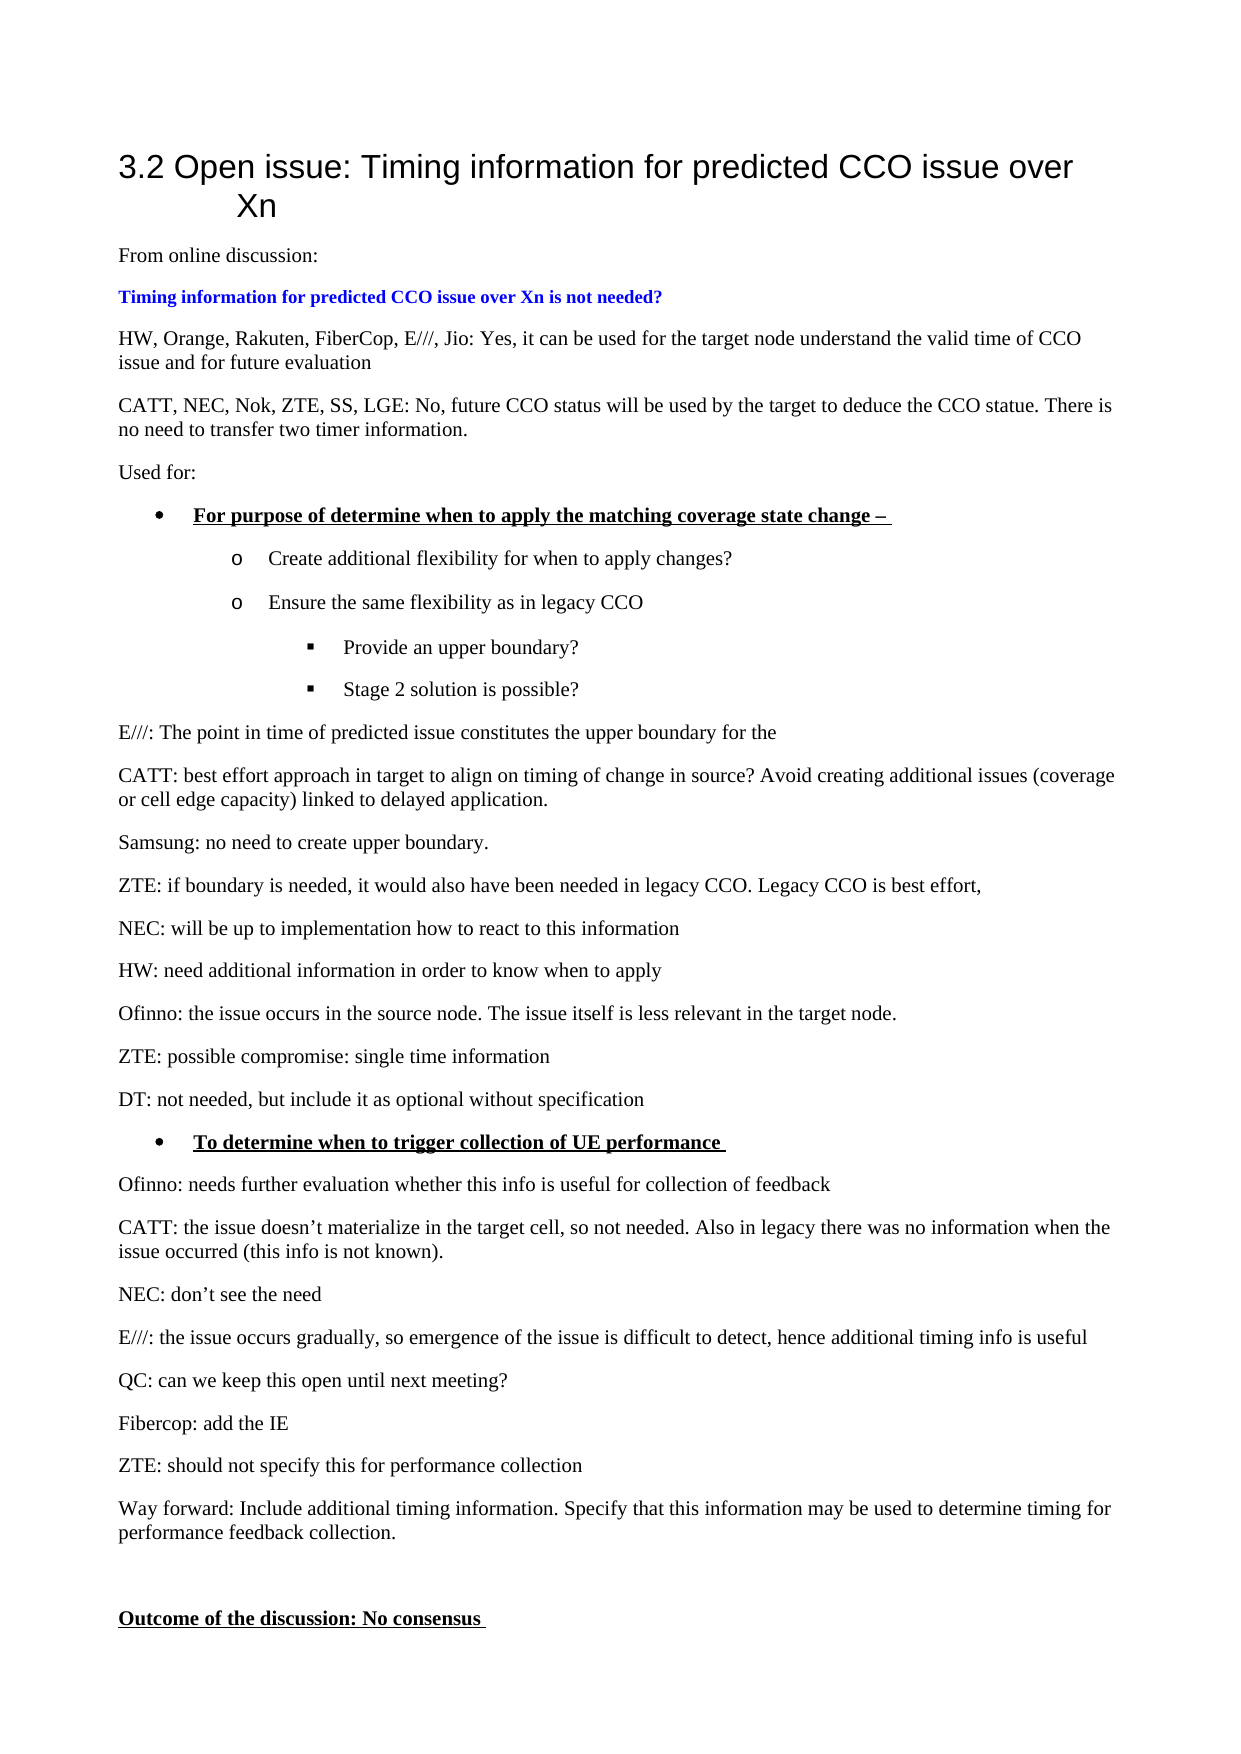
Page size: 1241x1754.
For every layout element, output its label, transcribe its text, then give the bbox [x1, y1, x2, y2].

text CATT: best effort approach in target to align on timing of change in source? Avoid creating additional issues (coverage or cell edge capacity) linked to delayed application. [118, 763, 1122, 811]
text From online discussion: [118, 243, 1122, 267]
text Fibercop: add the IE [118, 1411, 1122, 1434]
list Stage 2 solution is possible? [306, 677, 1122, 701]
text HW, Orange, Rakuten, FiberCop, E///, Jio: Yes, it can be used for the target node understand the valid time of CCO issue and for future evaluation [118, 326, 1122, 374]
text Outcome of the discussion: No consensus [118, 1606, 1122, 1630]
text E///: The point in time of predicted issue constitutes the upper boundary for the [118, 720, 1122, 744]
text Used for: [118, 460, 1122, 484]
list Provide an upper boundary? [306, 634, 1122, 659]
text DT: not needed, but include it as optional without specification [118, 1087, 1122, 1111]
text Ofinno: the issue occurs in the source node. The issue itself is less relevant in the target node. [118, 1001, 1122, 1025]
text Way forward: Include additional timing information. Specify that this information may be used to determine timing for performance feedback collection. [118, 1496, 1122, 1544]
text ZTE: should not specify this for performance collection [118, 1453, 1122, 1477]
text Ofinno: needs further evaluation whether this info is useful for collection of feedback [118, 1172, 1122, 1196]
text QC: can we keep this open until next meeting? [118, 1368, 1122, 1392]
text CATT: the issue doesn’t materialize in the target cell, so not needed. Also in legacy there was no information when the issue occurred (this info is not known). [118, 1215, 1122, 1263]
subtitle 3.2 Open issue: Timing information for predicted CCO issue over Xn [118, 147, 1122, 224]
text HW: need additional information in order to know when to apply [118, 958, 1122, 982]
text ZTE: possible compromise: single time information [118, 1044, 1122, 1068]
list Create additional flexibility for when to apply changes? [231, 546, 1122, 571]
text CATT, NEC, Nok, ZTE, SS, LGE: No, future CCO status will be used by the target to deduce the CCO statue. There is no need to transfer two timer information. [118, 393, 1122, 441]
text Samsung: no need to create upper boundary. [118, 830, 1122, 854]
text NEC: will be up to implementation how to react to this information [118, 916, 1122, 939]
text E///: the issue occurs gradually, so emergence of the issue is difficult to detect, hence additional timing info is useful [118, 1325, 1122, 1349]
text NEC: don’t see the need [118, 1282, 1122, 1306]
list To determine when to trigger collection of UE performance [156, 1129, 1122, 1154]
text Timing information for predicted CCO issue over Xn is not needed? [118, 286, 1122, 307]
text ZTE: if boundary is needed, it would also have been needed in legacy CCO. Legacy CCO is best effort, [118, 873, 1122, 897]
list For purpose of determine when to apply the matching coverage state change – [156, 503, 1122, 527]
list Ensure the same flexibility as in legacy CCO [231, 590, 1122, 616]
